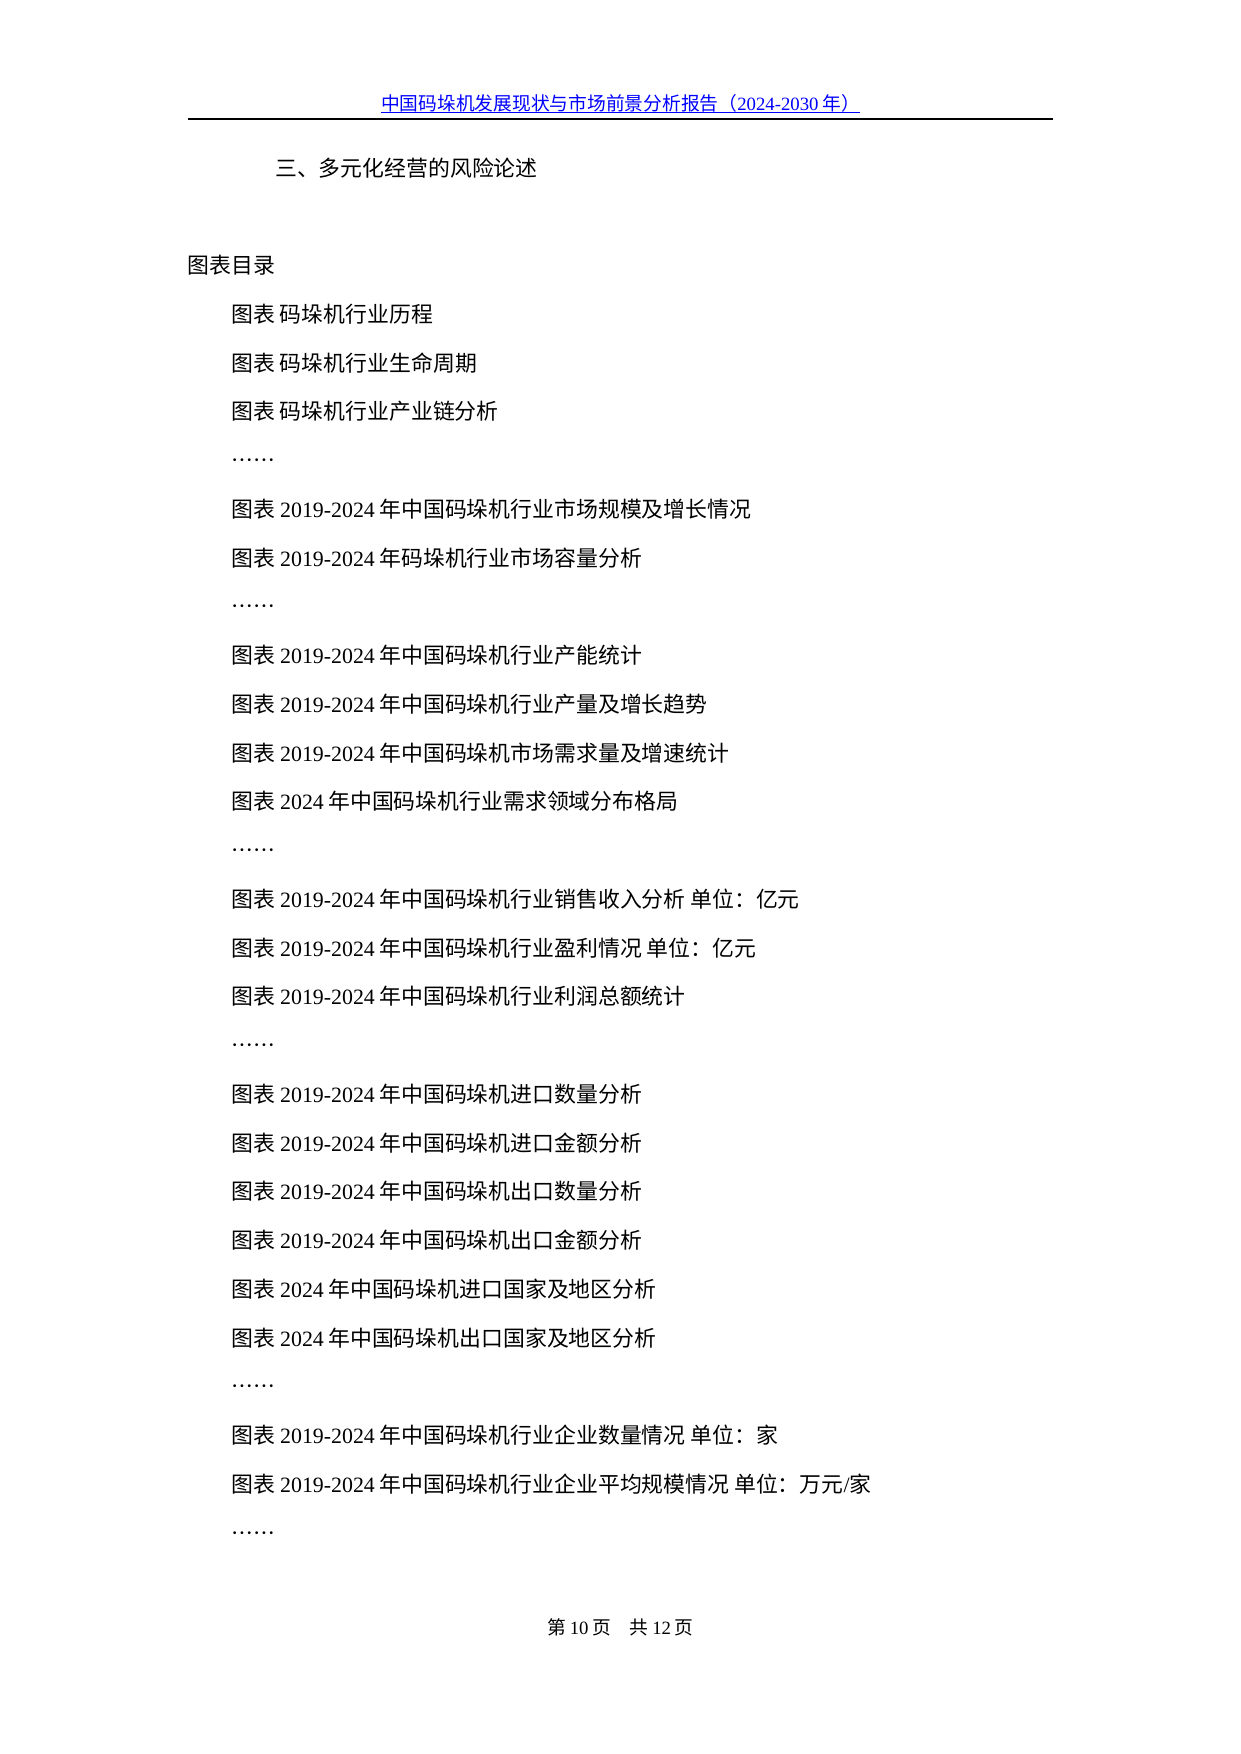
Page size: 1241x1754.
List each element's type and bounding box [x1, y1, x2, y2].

text [187, 150, 1053, 1548]
